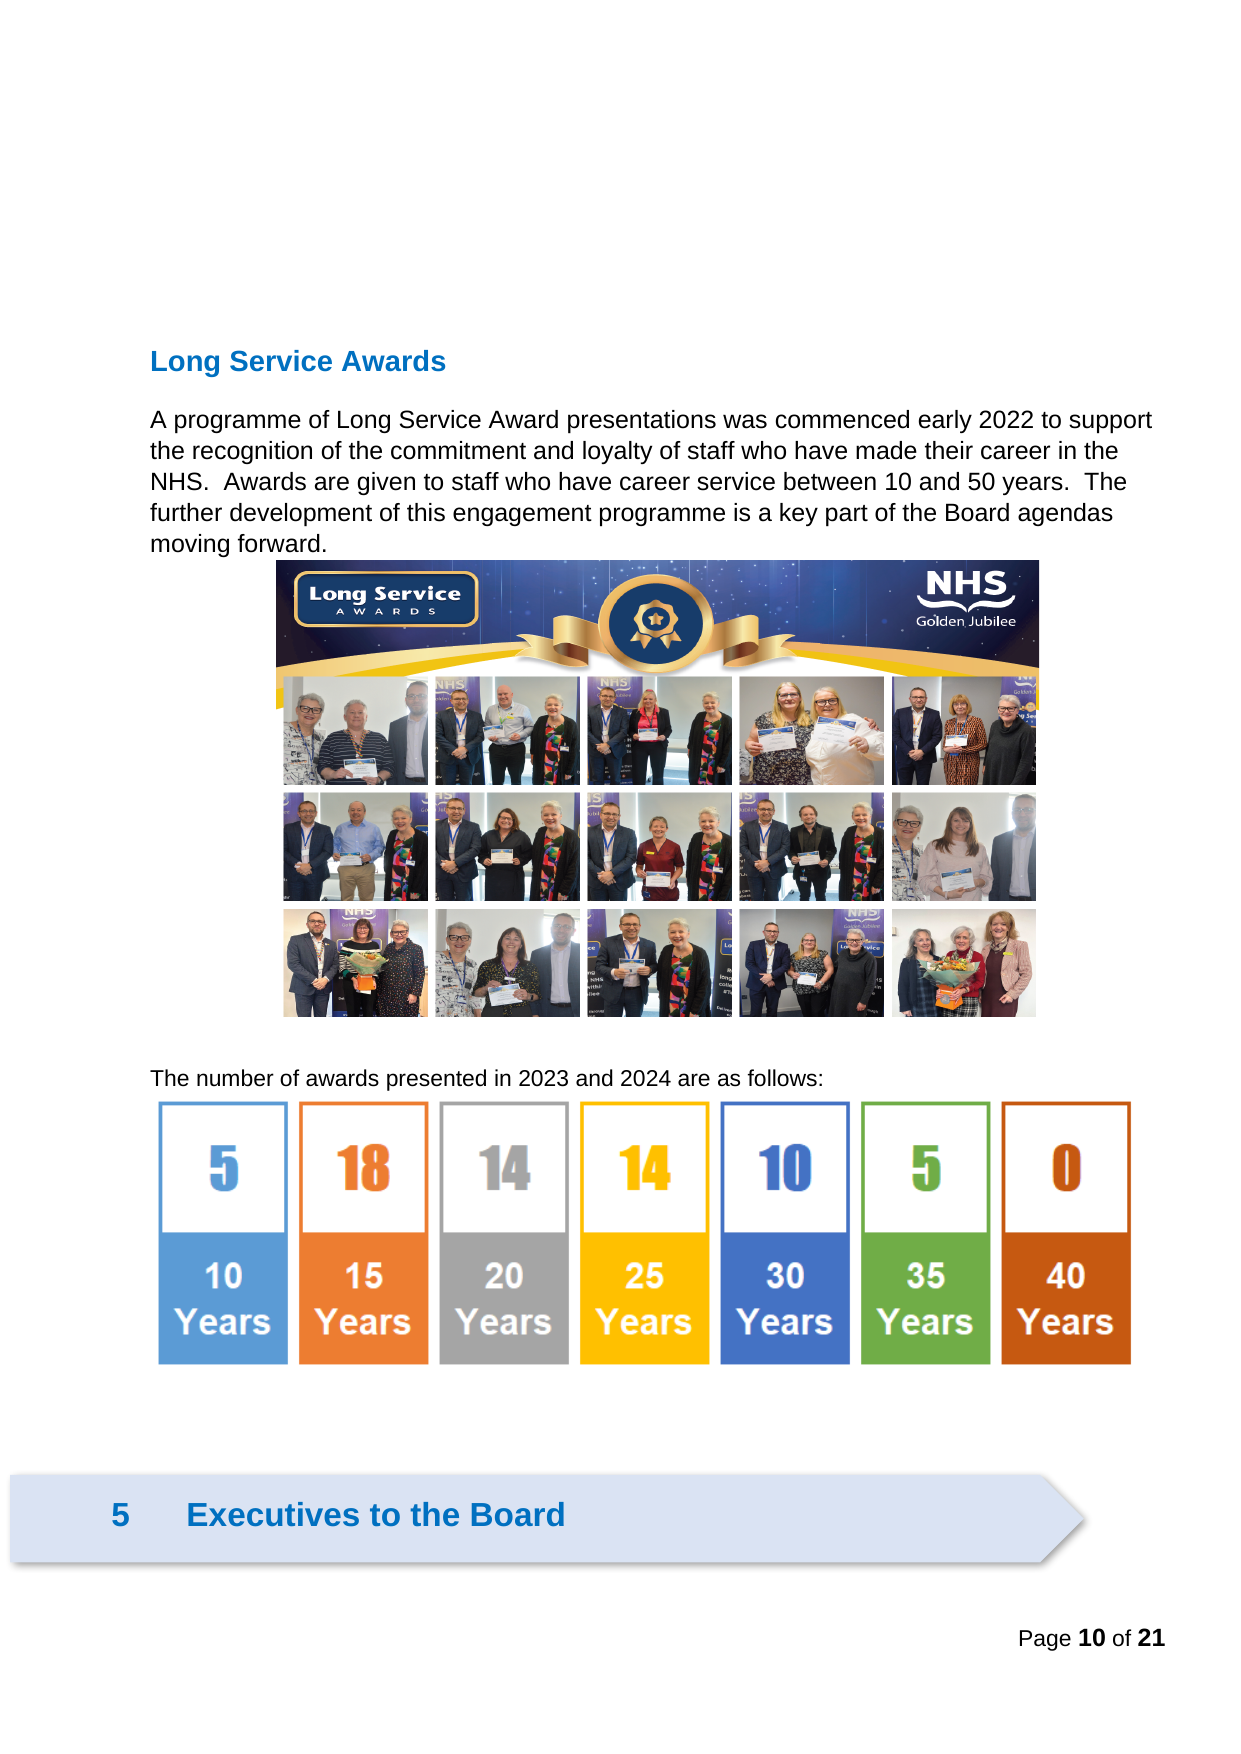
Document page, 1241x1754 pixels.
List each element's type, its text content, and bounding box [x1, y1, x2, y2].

text A programme of Long Service Award presentations was commenced early 2022 to support the recognition of the commitment and loyalty of staff who have made their career in the NHS. Awards are given to staff who have career service between 10 and 50 years. The further development of this engagement programme is a key part of the Board agendas moving forward. [150, 405, 1165, 558]
picture [276, 560, 1040, 1018]
picture [150, 1093, 1141, 1372]
text The number of awards presented in 2023 and 2024 are as follows: [150, 1065, 1165, 1091]
text Long Service Awards [75, 344, 1165, 378]
